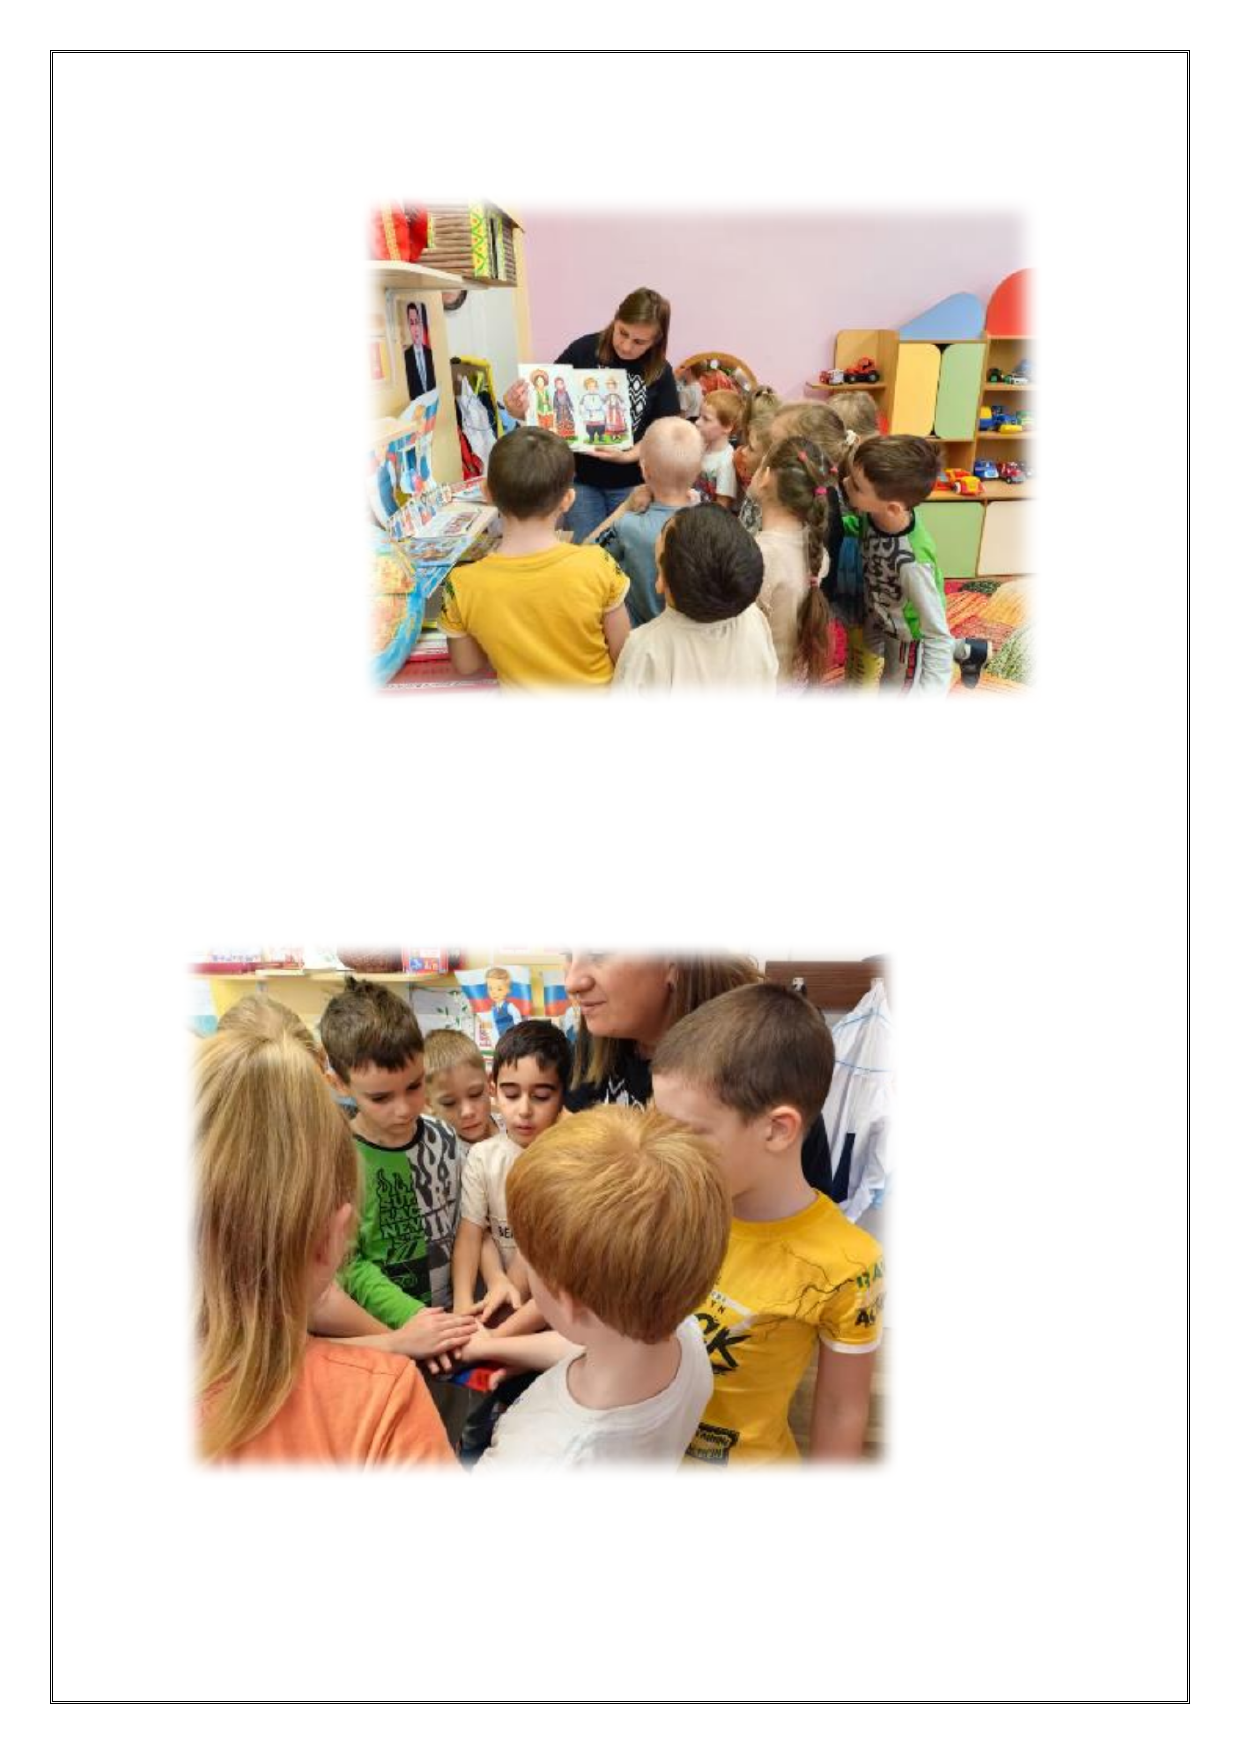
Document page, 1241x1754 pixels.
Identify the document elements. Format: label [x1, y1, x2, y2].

picture [209, 969, 871, 1452]
picture [390, 223, 1012, 674]
